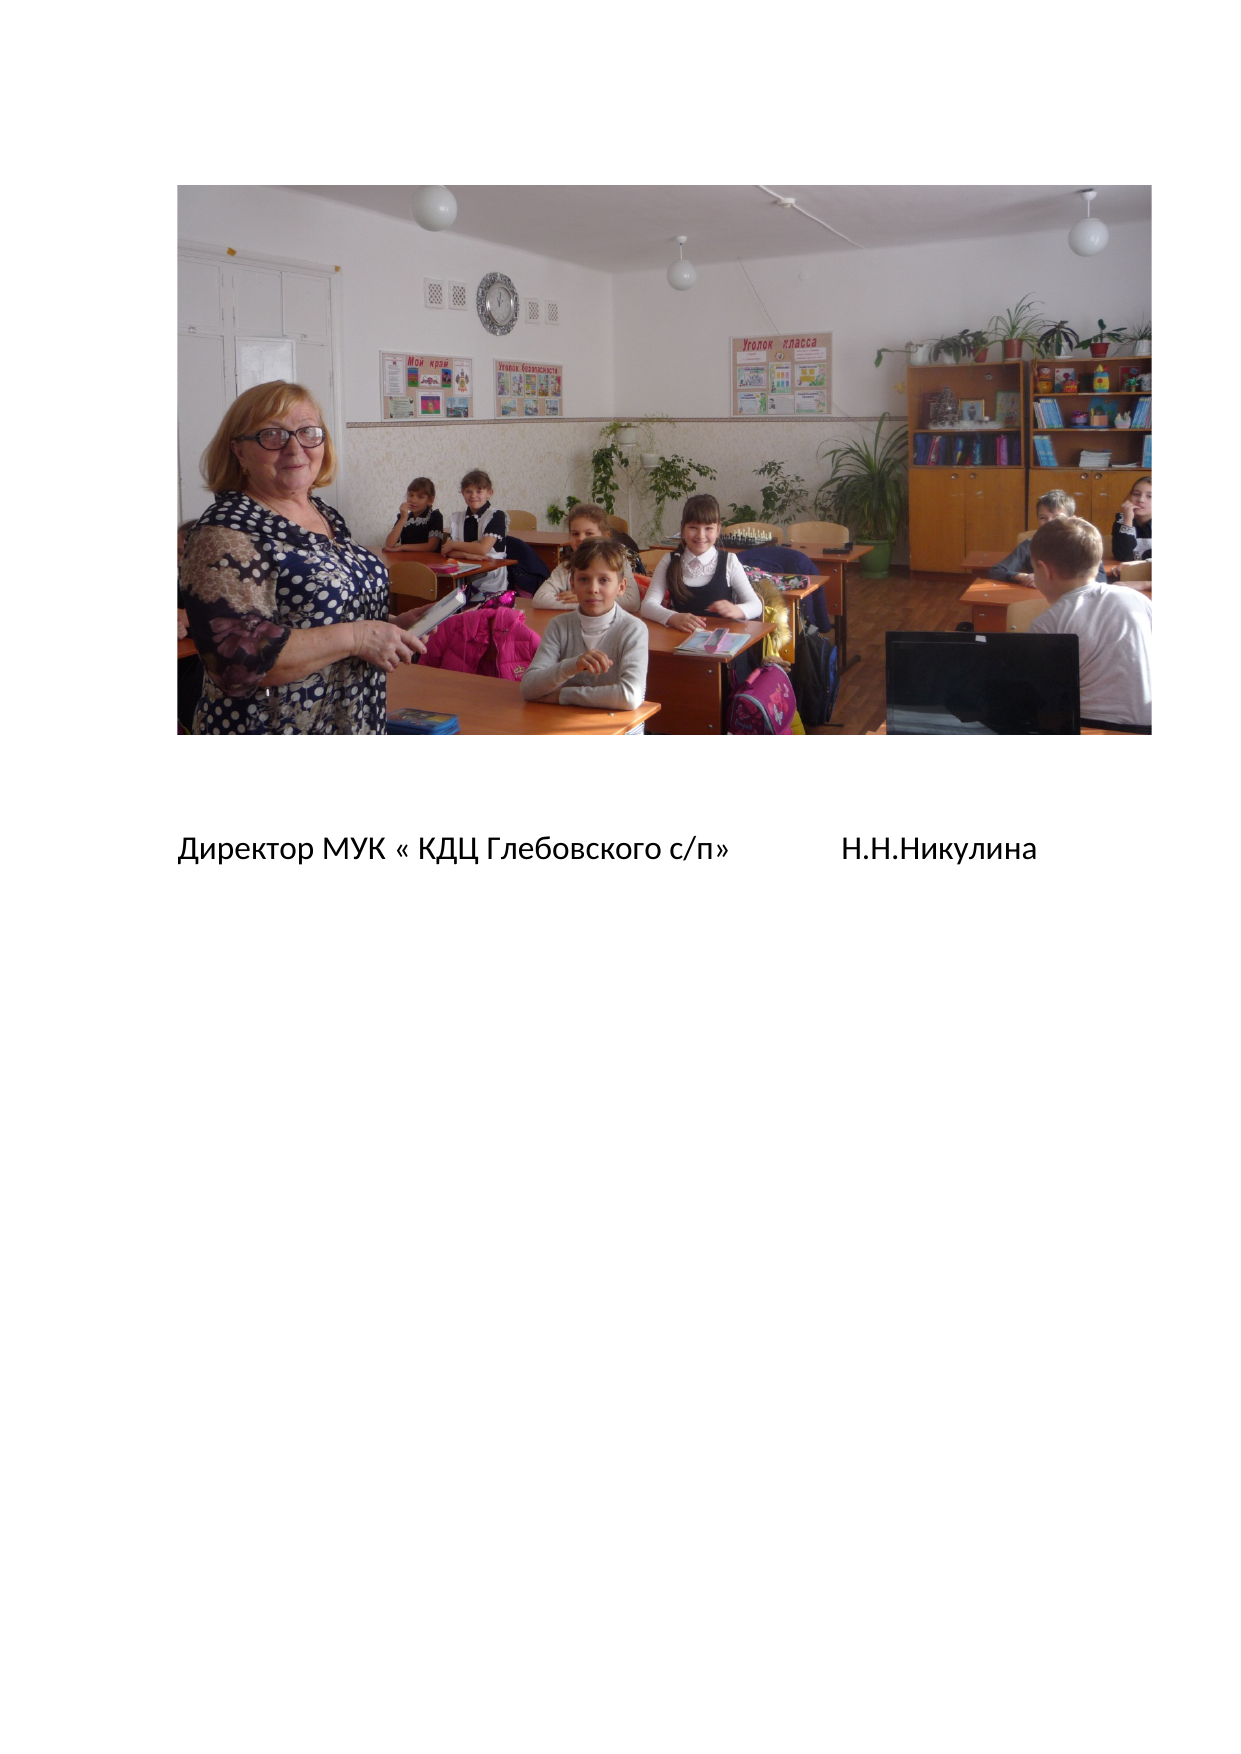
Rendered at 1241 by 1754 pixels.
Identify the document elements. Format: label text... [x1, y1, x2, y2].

text Директор МУК « КДЦ Глебовского с/п» Н.Н.Никулина [177, 827, 1152, 868]
picture [177, 185, 1152, 735]
